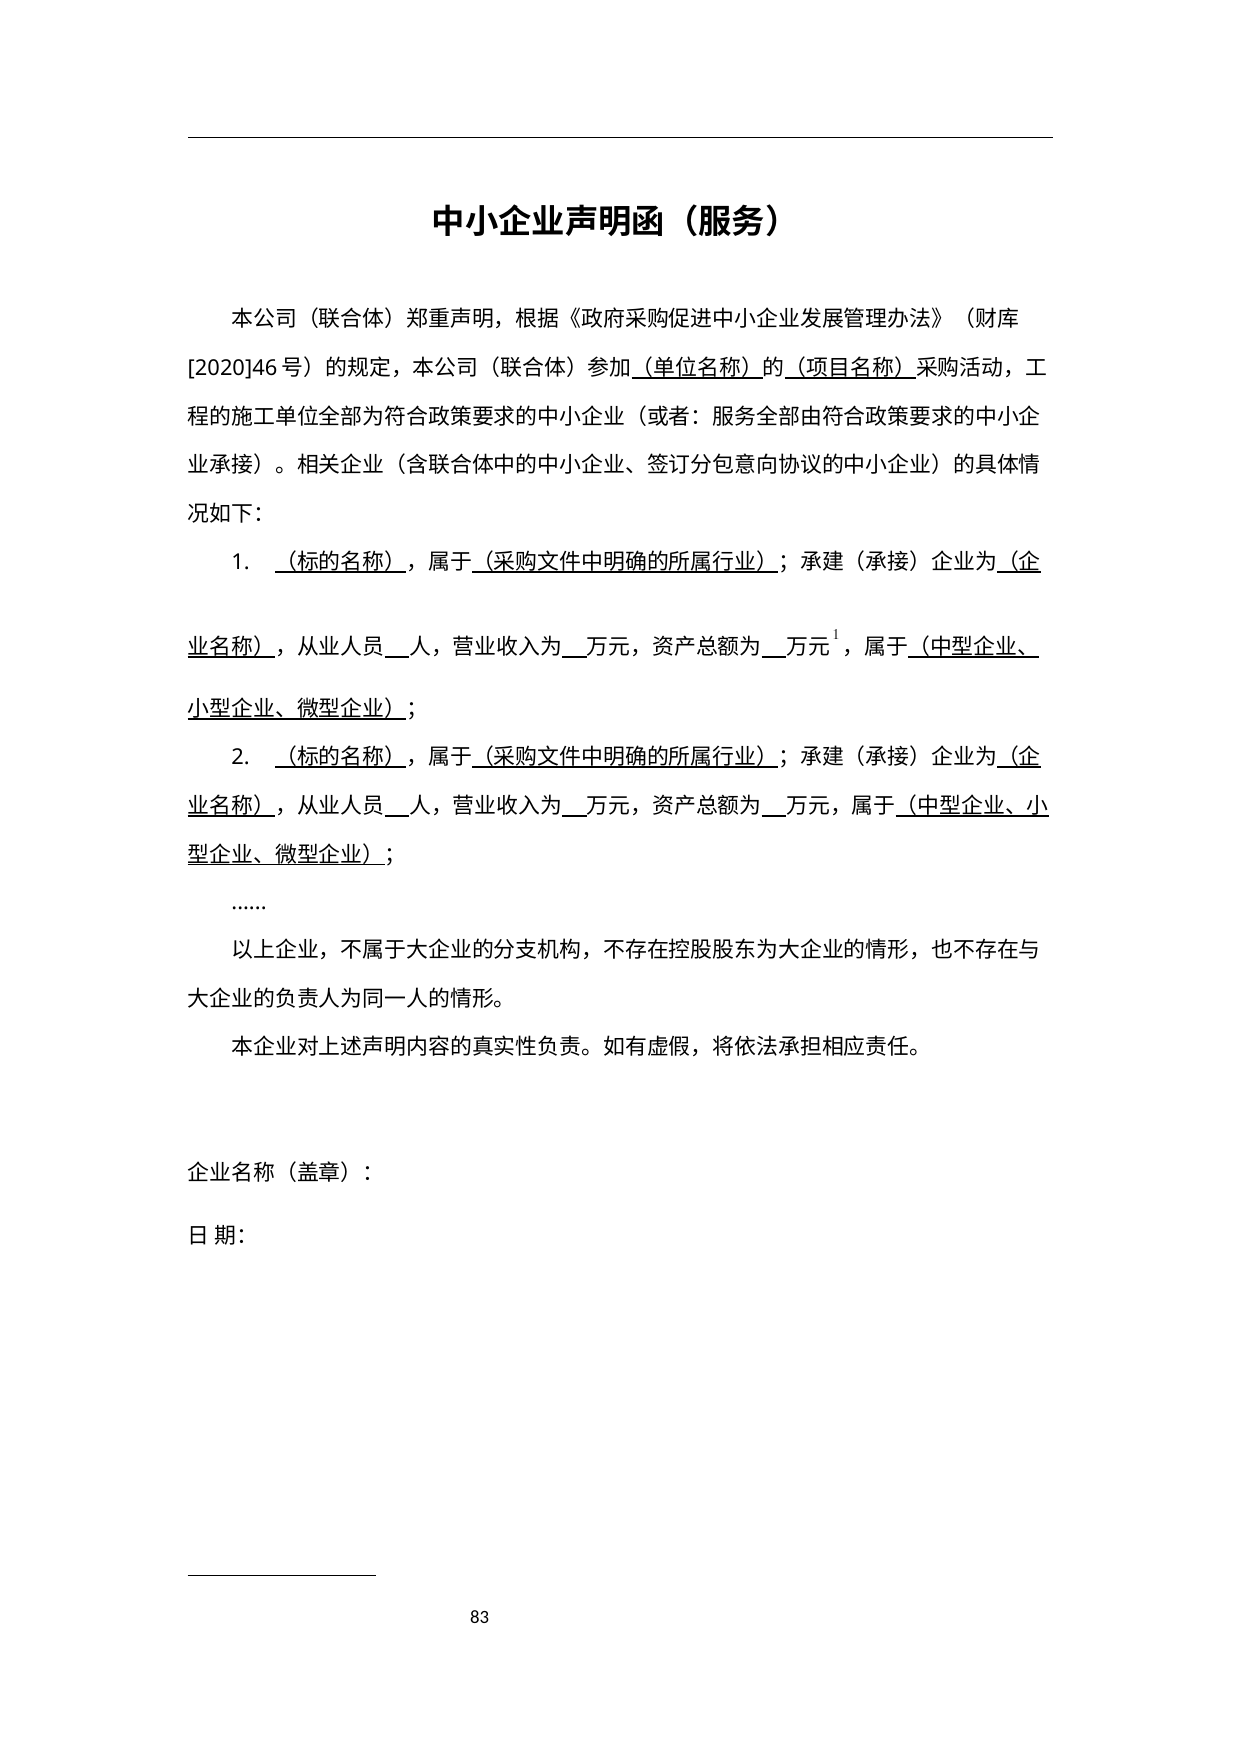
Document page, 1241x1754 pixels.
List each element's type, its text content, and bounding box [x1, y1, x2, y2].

list 以上企业，不属于大企业的分支机构，不存在控股股东为大企业的情形，也不存在与大企业的负责人为同一人的情形。 [187, 932, 1053, 1013]
list （标的名称），属于（采购文件中明确的所属行业）；承建（承接）企业为（企业名称），从业人员 人，营业收入为 万元，资产总额为 万元，属于（中型企业、小型企业、微型企业）； [187, 544, 1053, 723]
list 本企业对上述声明内容的真实性负责。如有虚假，将依法承担相应责任。 [187, 1029, 1053, 1061]
text 本公司（联合体）郑重声明，根据《政府采购促进中小企业发展管理办法》（财库[2020]46号）的规定，本公司（联合体）参加（单位名称）的（项目名称）采购活动，工程的施工单位全部为符合政策要求的中小企业（或者：服务全部由符合政策要求的中小企业承接）。相关企业（含联合体中的中小企业、签订分包意向协议的中小企业）的具体情况如下： [187, 301, 1053, 528]
text 中小企业声明函（服务） [187, 195, 1042, 243]
list （标的名称），属于（采购文件中明确的所属行业）；承建（承接）企业为（企业名称），从业人员 人，营业收入为 万元，资产总额为 万元，属于（中型企业、小型企业、微型企业）； [187, 739, 1053, 869]
text 企业名称（盖章）： [187, 1154, 1042, 1186]
text 日 期： [187, 1218, 1042, 1249]
list ...... [187, 884, 1053, 917]
